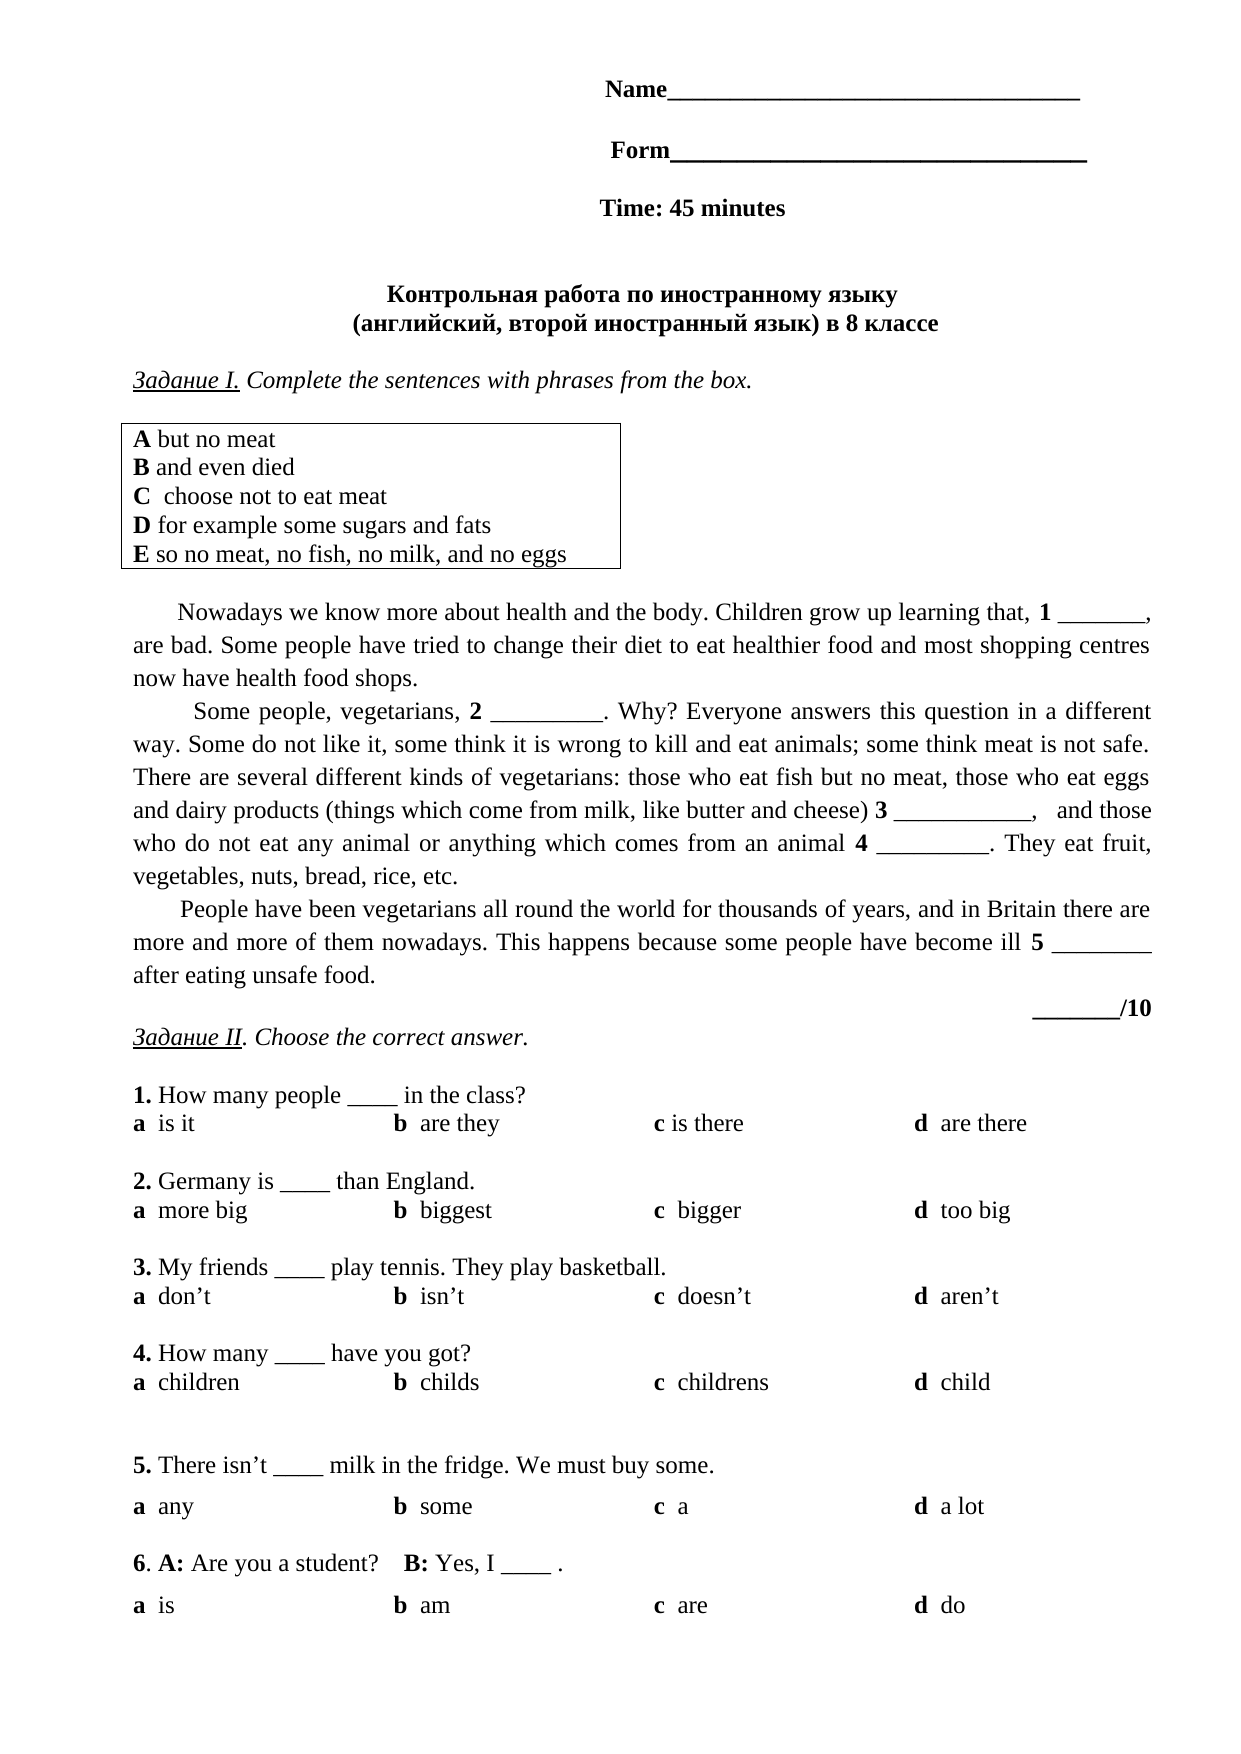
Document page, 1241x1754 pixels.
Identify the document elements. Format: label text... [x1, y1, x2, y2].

text _______/10 [133, 993, 1152, 1022]
table_cell a any [122, 1491, 382, 1548]
table_cell d a lot [903, 1491, 1163, 1548]
table_cell 4. How many ____ have you got? [122, 1339, 1163, 1367]
text Задание I. Complete the sentences with phrases from the box. [133, 365, 1152, 394]
table_cell b childs [382, 1367, 642, 1450]
table_cell b biggest [382, 1195, 642, 1252]
table_cell c bigger [642, 1195, 903, 1252]
text (английский, второй иностранный язык) в 8 классе [133, 308, 1152, 336]
table_cell 2. Germany is ____ than England. [122, 1166, 1163, 1195]
table_cell c is there [642, 1109, 903, 1166]
text Задание II. Choose the correct answer. [133, 1022, 1152, 1051]
table_cell d aren’t [903, 1281, 1163, 1338]
table_cell d are there [903, 1109, 1163, 1166]
text Name_________________________________ [133, 74, 1152, 103]
table_cell a more big [122, 1195, 382, 1252]
table_cell d do [903, 1590, 1163, 1672]
table_cell b are they [382, 1109, 642, 1166]
table_cell b isn’t [382, 1281, 642, 1338]
text Контрольная работа по иностранному языку [133, 279, 1152, 308]
table_cell b some [382, 1491, 642, 1548]
table_cell d child [903, 1367, 1163, 1450]
text Form_________________________ [133, 128, 1152, 166]
table_cell b am [382, 1590, 642, 1672]
table_cell c are [642, 1590, 903, 1672]
table_cell 3. My friends ____ play tennis. They play basketball. [122, 1252, 1163, 1281]
table_header 1. How many people ____ in the class? [122, 1080, 1163, 1108]
text Time: 45 minutes [133, 193, 1152, 221]
table_cell c doesn’t [642, 1281, 903, 1338]
text People have been vegetarians all round the world for thousands of years, and in Britain there are more and more of them nowadays. This happens because some people have become ill 5 ________ after eating unsafe food. [133, 894, 1152, 989]
table_cell d too big [903, 1195, 1163, 1252]
table_cell a is it [122, 1109, 382, 1166]
table_cell 5. There isn’t ____ milk in the fridge. We must buy some. [122, 1450, 1163, 1491]
table_cell c a [642, 1491, 903, 1548]
table_cell a children [122, 1367, 382, 1450]
table_cell a don’t [122, 1281, 382, 1338]
table_cell 6. A: Are you a student? B: Yes, I ____ . [122, 1549, 1163, 1590]
table_cell a is [122, 1590, 382, 1672]
table_cell c childrens [642, 1367, 903, 1450]
text Some people, vegetarians, 2 _________. Why? Everyone answers this question in a different way. Some do not like it, some think it is wrong to kill and eat animals; some think meat is not safe. There are several different kinds of vegetarians: those who eat fish but no meat, those who eat eggs and dairy products (things which come from milk, like butter and cheese) 3 ___________, and those who do not eat any animal or anything which comes from an animal 4 _________. They eat fruit, vegetables, nuts, bread, rice, etc. [133, 696, 1152, 890]
text Nowadays we know more about health and the body. Children grow up learning that, 1 _______, are bad. Some people have tried to change their diet to eat healthier food and most shopping centres now have health food shops. [133, 597, 1152, 692]
table_header A but no meat B and even died C choose not to eat meat D for example some sugars and fats E so no meat, no fish, no milk, and no eggs [122, 424, 620, 567]
